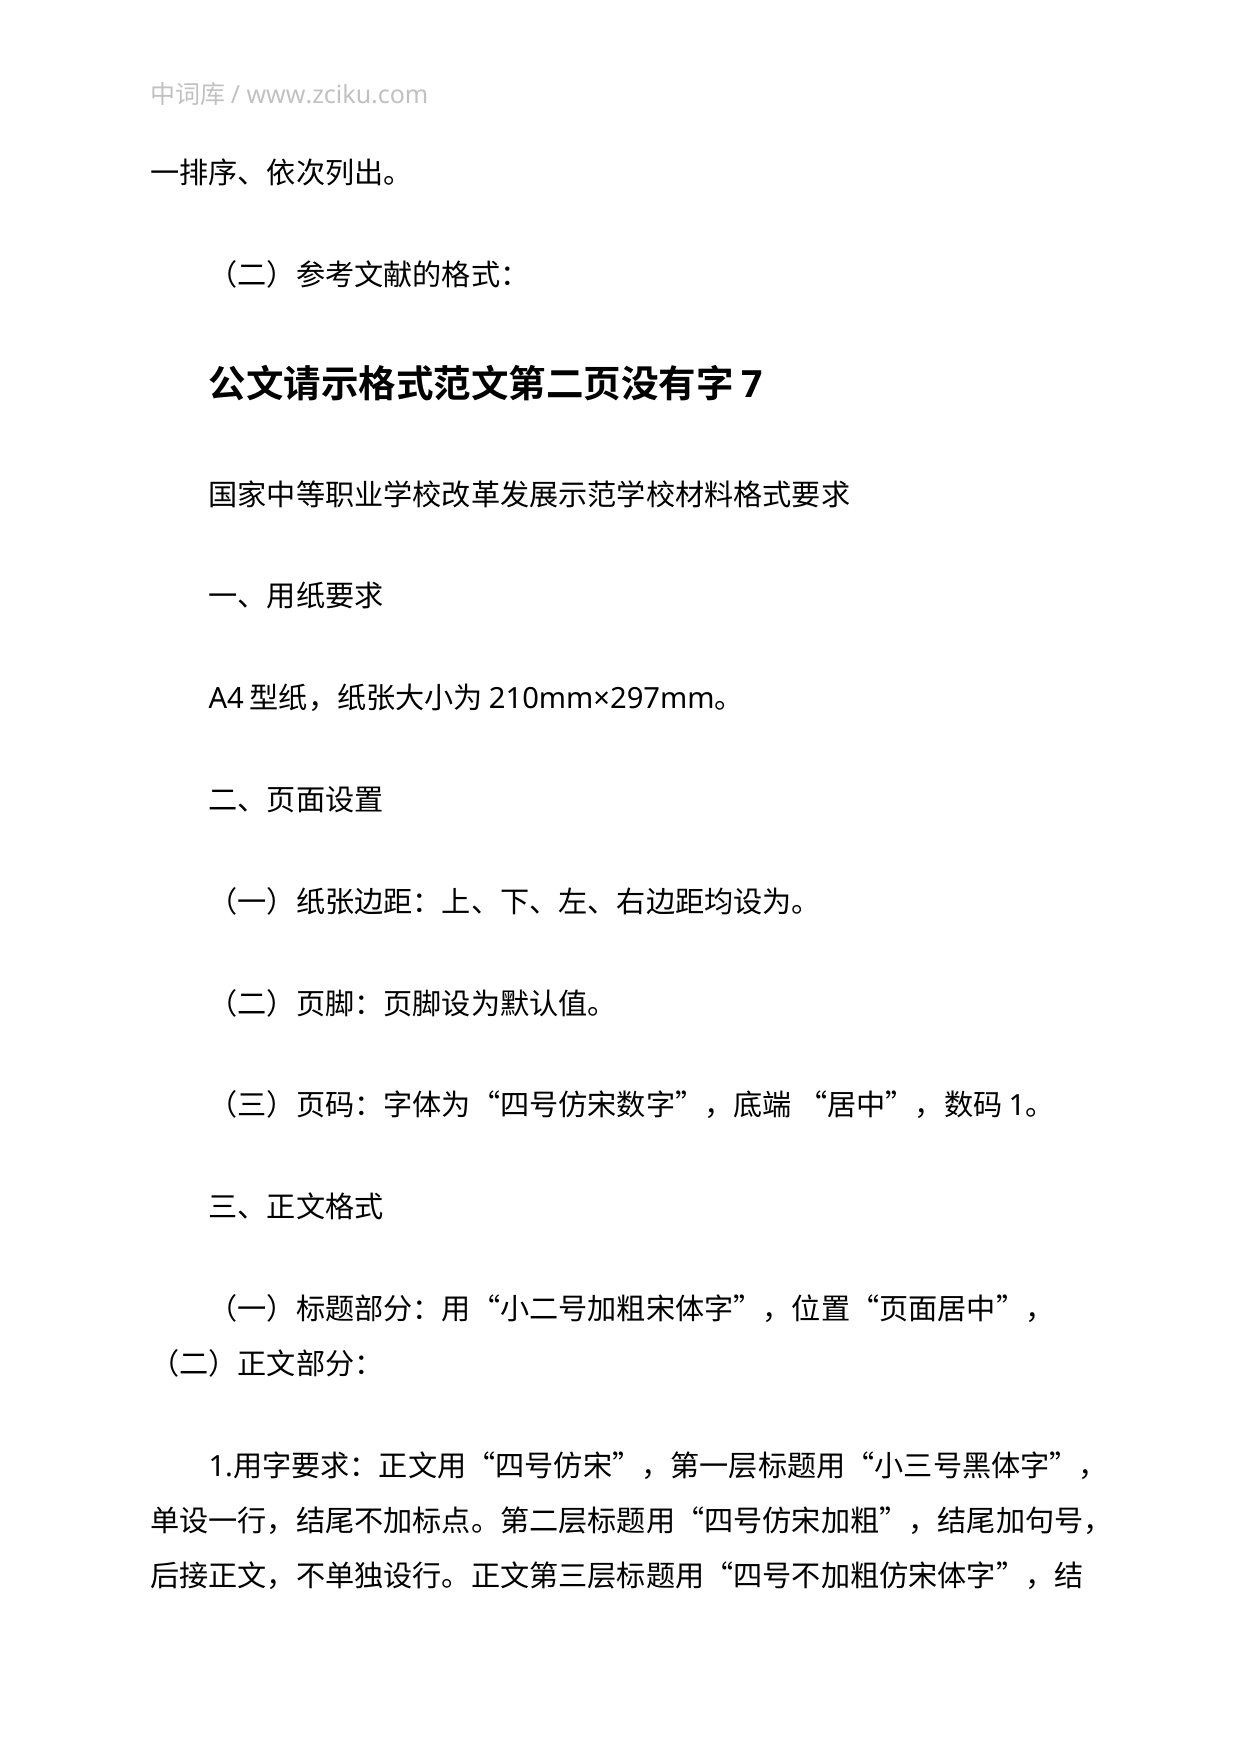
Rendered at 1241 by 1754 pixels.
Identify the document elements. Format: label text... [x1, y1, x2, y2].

text （一）标题部分：用“小二号加粗宋体字”，位置“页面居中”，（二）正文部分： [150, 1286, 1090, 1383]
text 国家中等职业学校改革发展示范学校材料格式要求 [150, 471, 1090, 513]
text 二、页面设置 [150, 777, 1090, 819]
text A4型纸，纸张大小为210mm×297mm。 [150, 675, 1090, 717]
text 公文请示格式范文第二页没有字7 [150, 353, 1090, 408]
text （二）页脚：页脚设为默认值。 [150, 980, 1090, 1022]
text 一、用纸要求 [150, 573, 1090, 615]
text （三）页码：字体为“四号仿宋数字”，底端 “居中”，数码1。 [150, 1082, 1090, 1124]
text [150, 150, 1090, 192]
text （一）纸张边距：上、下、左、右边距均设为。 [150, 878, 1090, 921]
text 三、正文格式 [150, 1184, 1090, 1226]
text （二）参考文献的格式： [150, 252, 1090, 294]
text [150, 1442, 1090, 1594]
